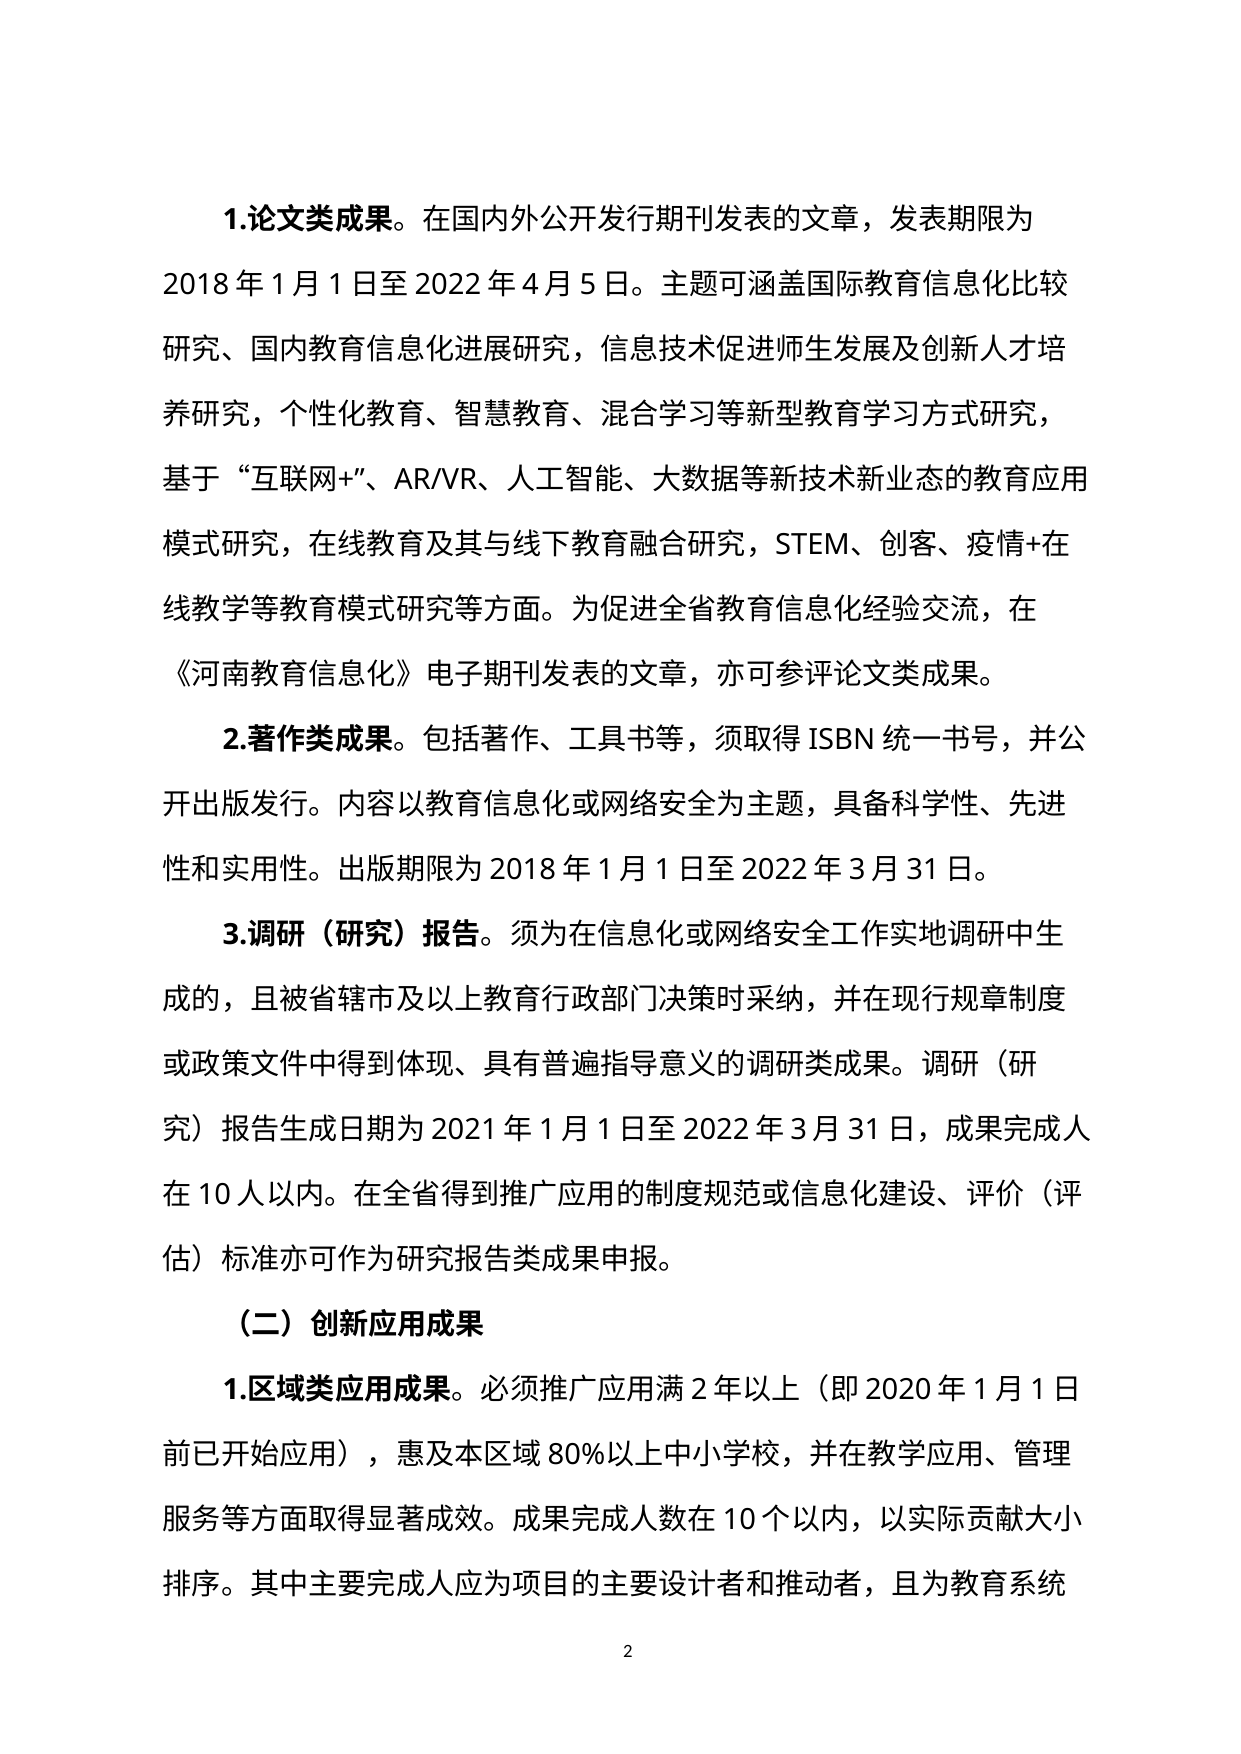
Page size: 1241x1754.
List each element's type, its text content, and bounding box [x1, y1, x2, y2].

text 3.调研（研究）报告。须为在信息化或网络安全工作实地调研中生成的，且被省辖市及以上教育行政部门决策时采纳，并在现行规章制度或政策文件中得到体现、具有普遍指导意义的调研类成果。调研（研究）报告生成日期为2021年1月1日至2022年3月31日，成果完成人在10人以内。在全省得到推广应用的制度规范或信息化建设、评价（评估）标准亦可作为研究报告类成果申报。 [162, 899, 1093, 1289]
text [162, 1354, 1093, 1614]
text （二）创新应用成果 [162, 1289, 1093, 1354]
text 1.论文类成果。在国内外公开发行期刊发表的文章，发表期限为2018年1月1日至2022年4月5日。主题可涵盖国际教育信息化比较研究、国内教育信息化进展研究，信息技术促进师生发展及创新人才培养研究，个性化教育、智慧教育、混合学习等新型教育学习方式研究，基于“互联网+”、AR/VR、人工智能、大数据等新技术新业态的教育应用模式研究，在线教育及其与线下教育融合研究，STEM、创客、疫情+在线教学等教育模式研究等方面。为促进全省教育信息化经验交流，在《河南教育信息化》电子期刊发表的文章，亦可参评论文类成果。 [162, 184, 1093, 704]
text 2.著作类成果。包括著作、工具书等，须取得 ISBN 统一书号，并公开出版发行。内容以教育信息化或网络安全为主题，具备科学性、先进性和实用性。出版期限为2018年1月1日至2022年3月31日。 [162, 704, 1093, 899]
